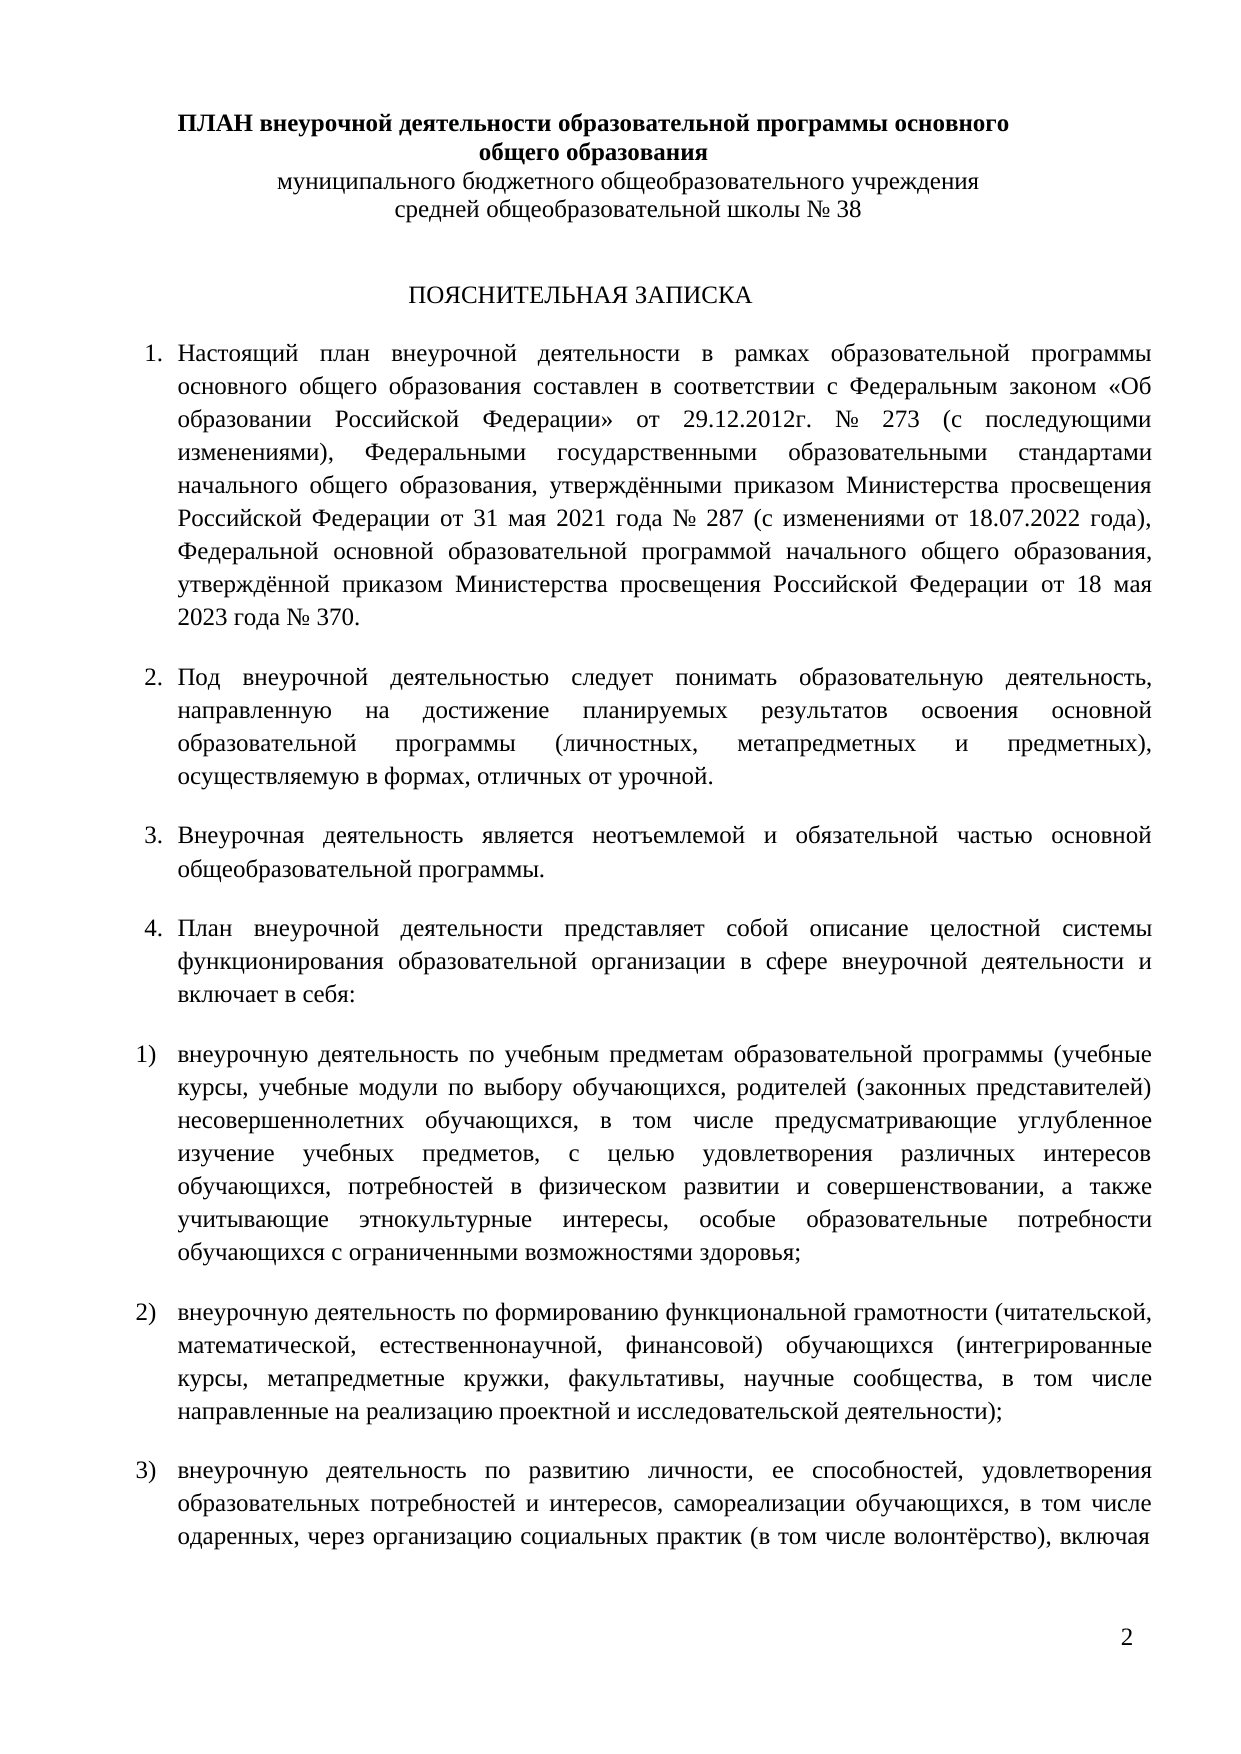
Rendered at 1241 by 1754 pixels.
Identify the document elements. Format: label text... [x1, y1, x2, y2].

list Внеурочная деятельность является неотъемлемой и обязательной частью основной общеобразовательной программы. [144, 821, 1152, 882]
list Настоящий план внеурочной деятельности в рамках образовательной программы основного общего образования составлен в соответствии с Федеральным законом «Об образовании Российской Федерации» от 29.12.2012г. № 273 (с последующими изменениями), Федеральными государственными образовательными стандартами начального общего образования, утверждёнными приказом Министерства просвещения Российской Федерации от 31 мая 2021 года № 287 (с изменениями от 18.07.2022 года), Федеральной основной образовательной программой начального общего образования, утверждённой приказом Министерства просвещения Российской Федерации от 18 мая 2023 года № 370. [144, 338, 1152, 631]
list внеурочную деятельность по развитию личности, ее способностей, удовлетворения образовательных потребностей и интересов, самореализации обучающихся, в том числе одаренных, через организацию социальных практик (в том числе волонтёрство), включая [135, 1455, 1152, 1550]
text ПЛАН внеурочной деятельности образовательной программы основного общего образования [146, 108, 1041, 166]
list внеурочную деятельность по формированию функциональной грамотности (читательской, математической, естественнонаучной, финансовой) обучающихся (интегрированные курсы, метапредметные кружки, факультативы, научные сообщества, в том числе направленные на реализацию проектной и исследовательской деятельности); [135, 1297, 1152, 1424]
text ПОЯСНИТЕЛЬНАЯ ЗАПИСКА [146, 280, 1015, 309]
text средней общеобразовательной школы № 38 [146, 194, 1110, 223]
list внеурочную деятельность по учебным предметам образовательной программы (учебные курсы, учебные модули по выбору обучающихся, родителей (законных представителей) несовершеннолетних обучающихся, в том числе предусматривающие углубленное изучение учебных предметов, с целью удовлетворения различных интересов обучающихся, потребностей в физическом развитии и совершенствовании, а также учитывающие этнокультурные интересы, особые образовательные потребности обучающихся с ограниченными возможностями здоровья; [135, 1039, 1152, 1266]
text муниципального бюджетного общеобразовательного учреждения [146, 166, 1110, 194]
list Под внеурочной деятельностью следует понимать образовательную деятельность, направленную на достижение планируемых результатов освоения основной образовательной программы (личностных, метапредметных и предметных), осуществляемую в формах, отличных от урочной. [144, 662, 1152, 790]
list План внеурочной деятельности представляет собой описание целостной системы функционирования образовательной организации в сфере внеурочной деятельности и включает в себя: [144, 913, 1152, 1008]
